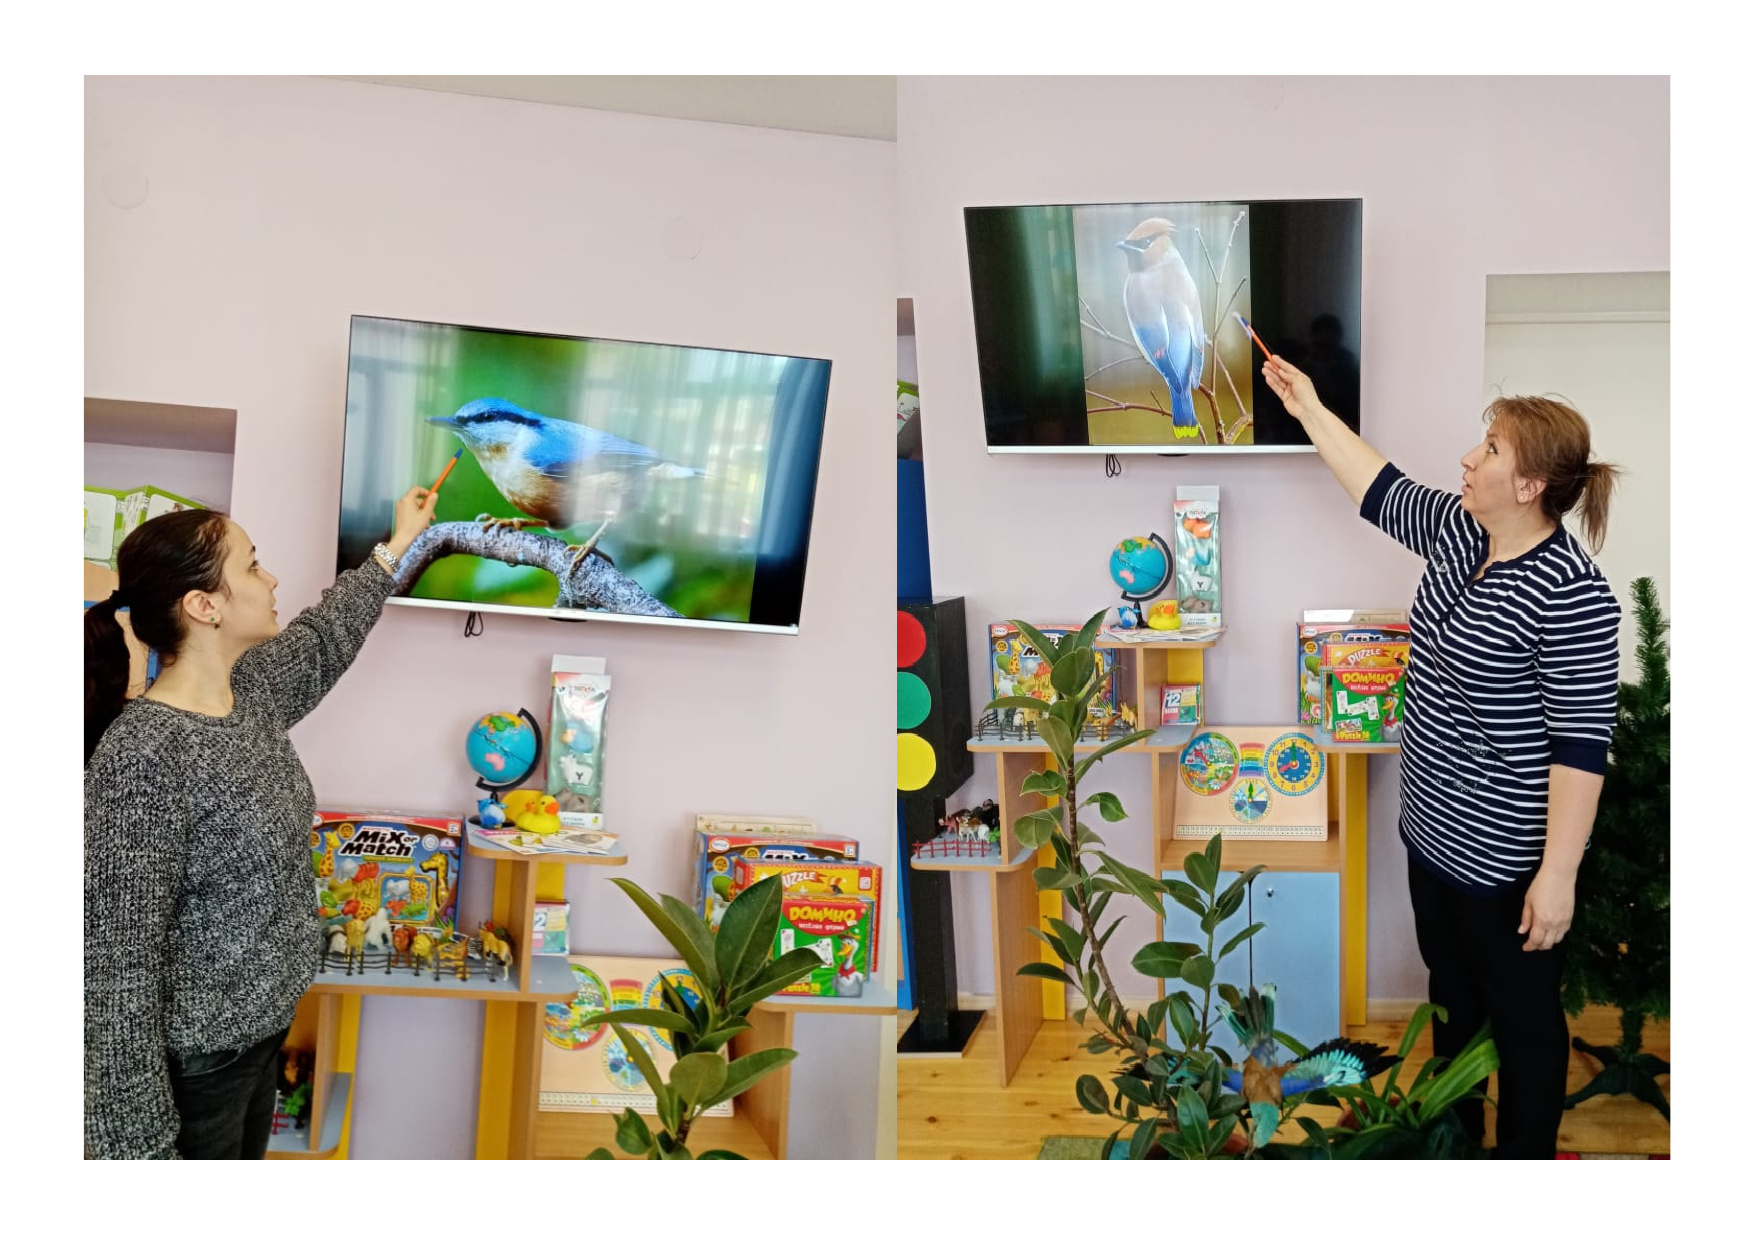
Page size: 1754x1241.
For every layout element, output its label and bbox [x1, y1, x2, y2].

picture [83, 75, 1671, 1160]
